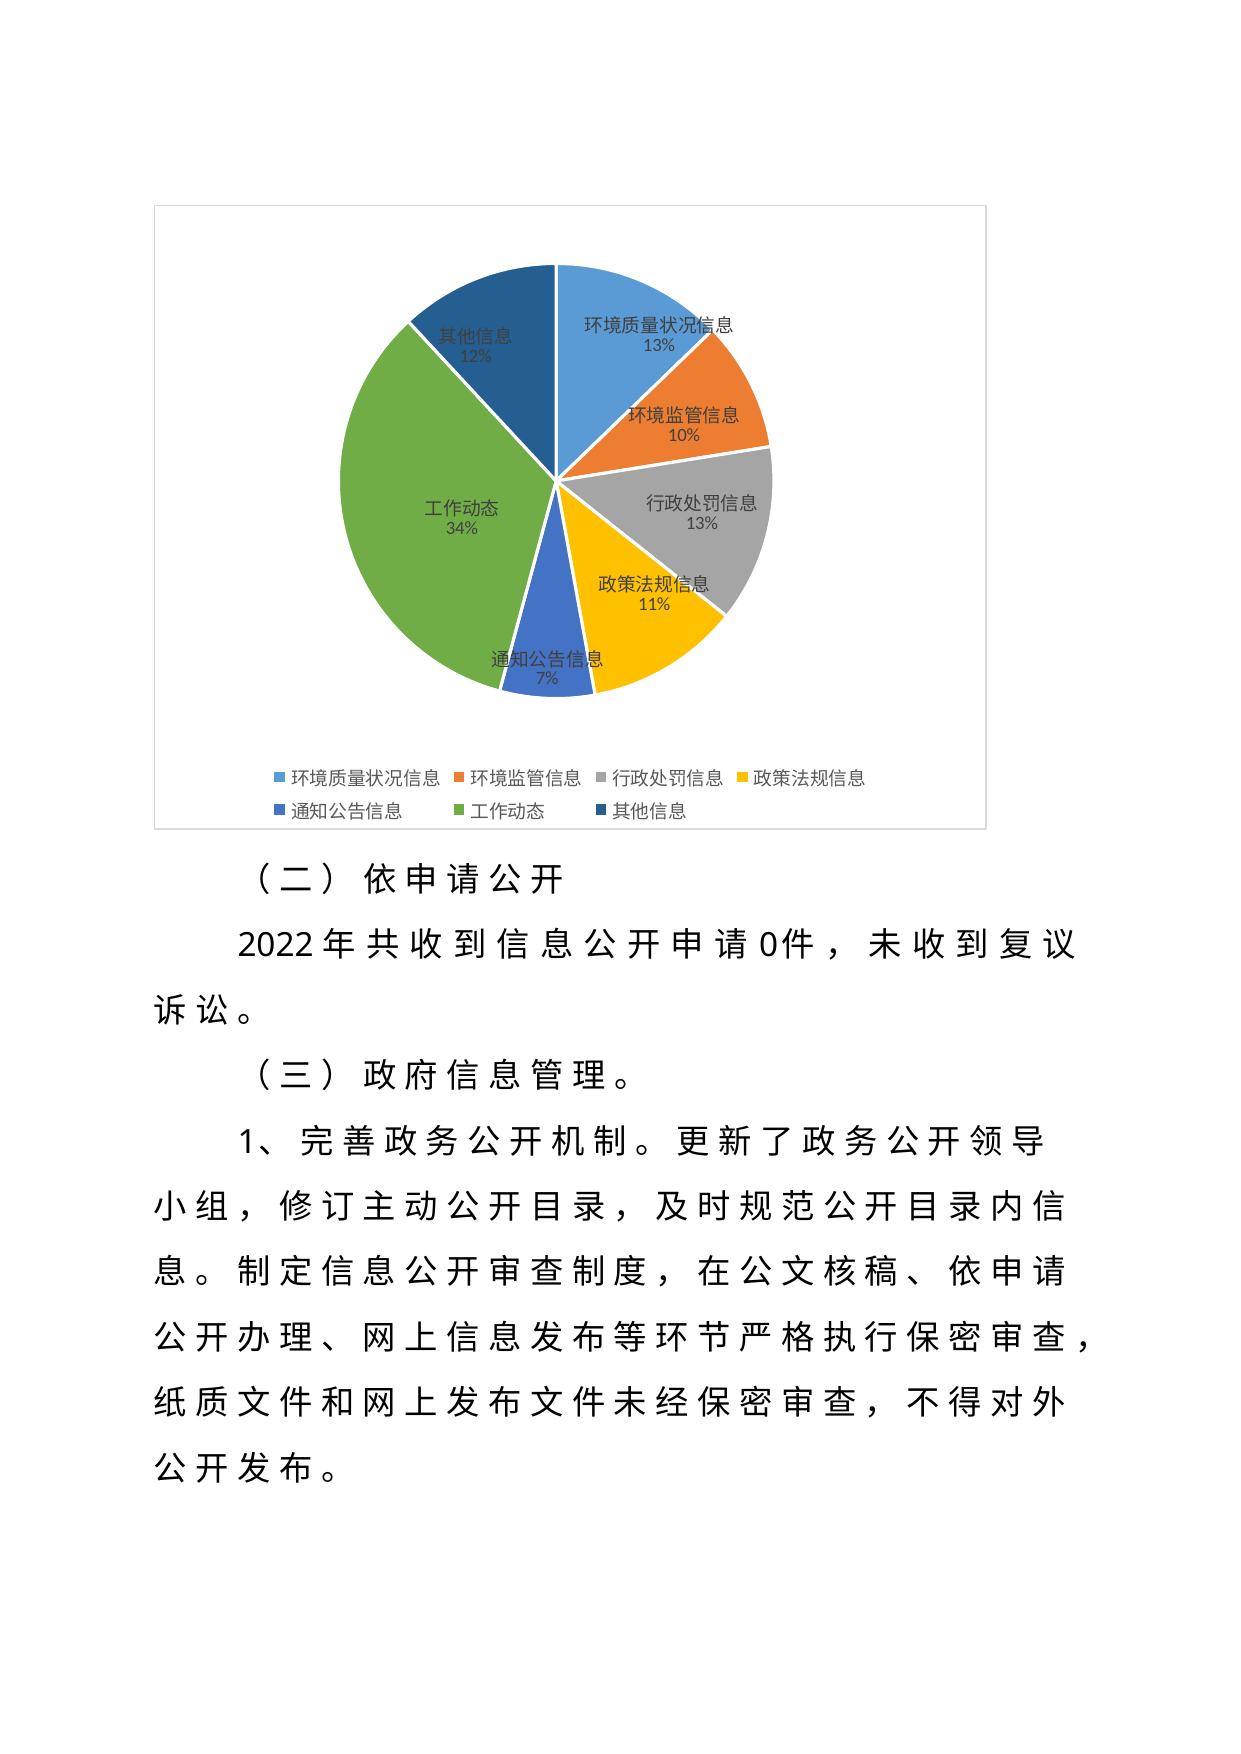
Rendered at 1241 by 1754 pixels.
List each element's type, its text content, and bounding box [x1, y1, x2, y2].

text 2022年共收到信息公开申请0件，未收到复议诉讼。 [153, 910, 1085, 1041]
text 1、完善政务公开机制。更新了政务公开领导小组，修订主动公开目录，及时规范公开目录内信息。制定信息公开审查制度，在公文核稿、依申请公开办理、网上信息发布等环节严格执行保密审查，纸质文件和网上发布文件未经保密审查，不得对外公开发布。 [153, 1106, 1075, 1498]
text （二）依申请公开 [153, 844, 1085, 910]
text （三）政府信息管理。 [153, 1041, 1075, 1106]
